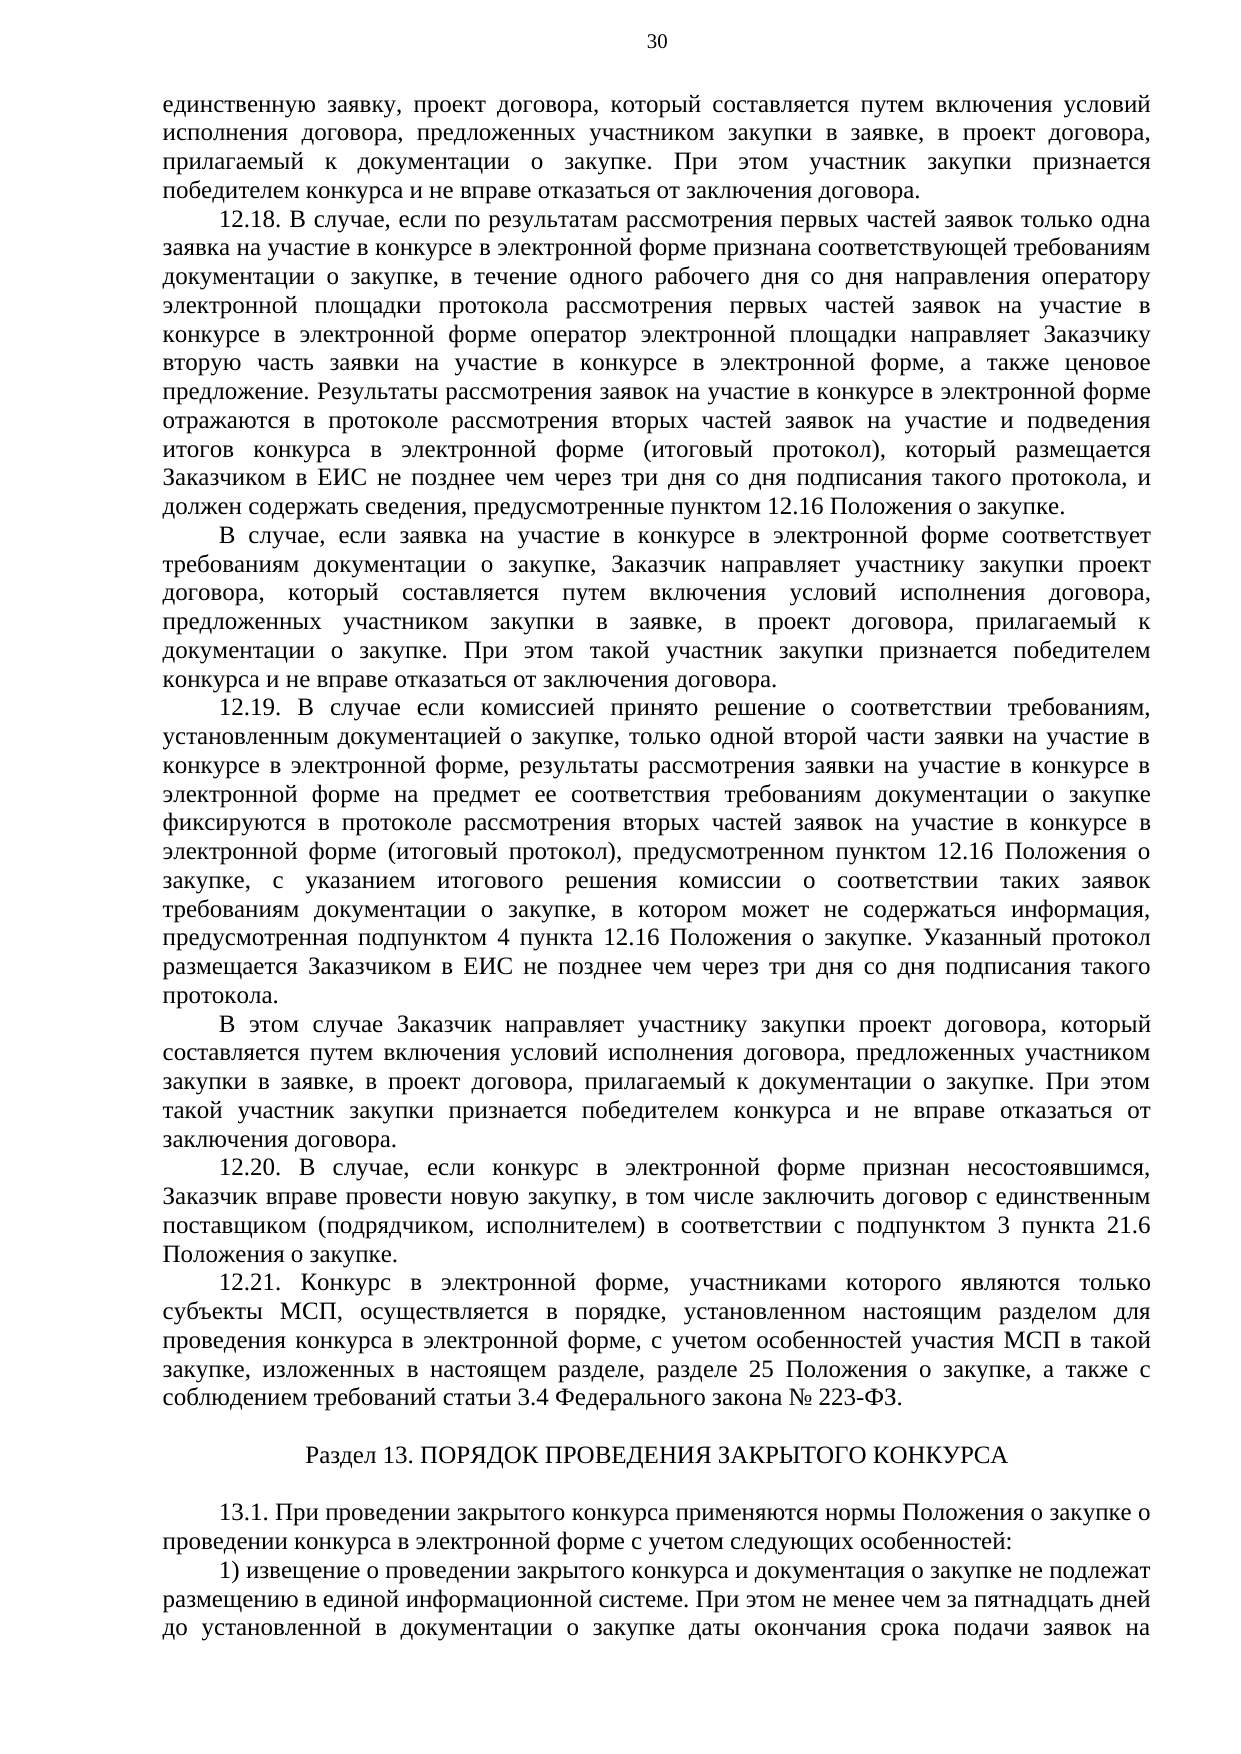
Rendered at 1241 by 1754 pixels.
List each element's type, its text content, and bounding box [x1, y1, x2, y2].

text Раздел 13. ПОРЯДОК ПРОВЕДЕНИЯ ЗАКРЫТОГО КОНКУРСА [162, 1440, 1152, 1469]
text 12.18. В случае, если по результатам рассмотрения первых частей заявок только одна заявка на участие в конкурсе в электронной форме признана соответствующей требованиям документации о закупке, в течение одного рабочего дня со дня направления оператору электронной площадки протокола рассмотрения первых частей заявок на участие в конкурсе в электронной форме оператор электронной площадки направляет Заказчику вторую часть заявки на участие в конкурсе в электронной форме, а также ценовое предложение. Результаты рассмотрения заявок на участие в конкурсе в электронной форме отражаются в протоколе рассмотрения вторых частей заявок на участие и подведения итогов конкурса в электронной форме (итоговый протокол), который размещается Заказчиком в ЕИС не позднее чем через три дня со дня подписания такого протокола, и должен содержать сведения, предусмотренные пунктом 12.16 Положения о закупке. [162, 204, 1152, 520]
text В случае, если заявка на участие в конкурсе в электронной форме соответствует требованиям документации о закупке, Заказчик направляет участнику закупки проект договора, который составляется путем включения условий исполнения договора, предложенных участником закупки в заявке, в проект договора, прилагаемый к документации о закупке. При этом такой участник закупки признается победителем конкурса и не вправе отказаться от заключения договора. [162, 520, 1152, 692]
text 13.1. При проведении закрытого конкурса применяются нормы Положения о закупке о проведении конкурса в электронной форме с учетом следующих особенностей: [162, 1497, 1152, 1555]
text 12.21. Конкурс в электронной форме, участниками которого являются только субъекты МСП, осуществляется в порядке, установленном настоящим разделом для проведения конкурса в электронной форме, с учетом особенностей участия МСП в такой закупке, изложенных в настоящем разделе, разделе 25 Положения о закупке, а также с соблюдением требований статьи 3.4 Федерального закона № 223-ФЗ. [162, 1267, 1152, 1411]
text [162, 89, 1152, 204]
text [162, 1555, 1152, 1641]
text В этом случае Заказчик направляет участнику закупки проект договора, который составляется путем включения условий исполнения договора, предложенных участником закупки в заявке, в проект договора, прилагаемый к документации о закупке. При этом такой участник закупки признается победителем конкурса и не вправе отказаться от заключения договора. [162, 1009, 1152, 1152]
text 12.20. В случае, если конкурс в электронной форме признан несостоявшимся, Заказчик вправе провести новую закупку, в том числе заключить договор с единственным поставщиком (подрядчиком, исполнителем) в соответствии с подпунктом 3 пункта 21.6 Положения о закупке. [162, 1152, 1152, 1267]
text 12.19. В случае если комиссией принято решение о соответствии требованиям, установленным документацией о закупке, только одной второй части заявки на участие в конкурсе в электронной форме, результаты рассмотрения заявки на участие в конкурсе в электронной форме на предмет ее соответствия требованиям документации о закупке фиксируются в протоколе рассмотрения вторых частей заявок на участие в конкурсе в электронной форме (итоговый протокол), предусмотренном пунктом 12.16 Положения о закупке, с указанием итогового решения комиссии о соответствии таких заявок требованиям документации о закупке, в котором может не содержаться информация, предусмотренная подпунктом 4 пункта 12.16 Положения о закупке. Указанный протокол размещается Заказчиком в ЕИС не позднее чем через три дня со дня подписания такого протокола. [162, 692, 1152, 1009]
